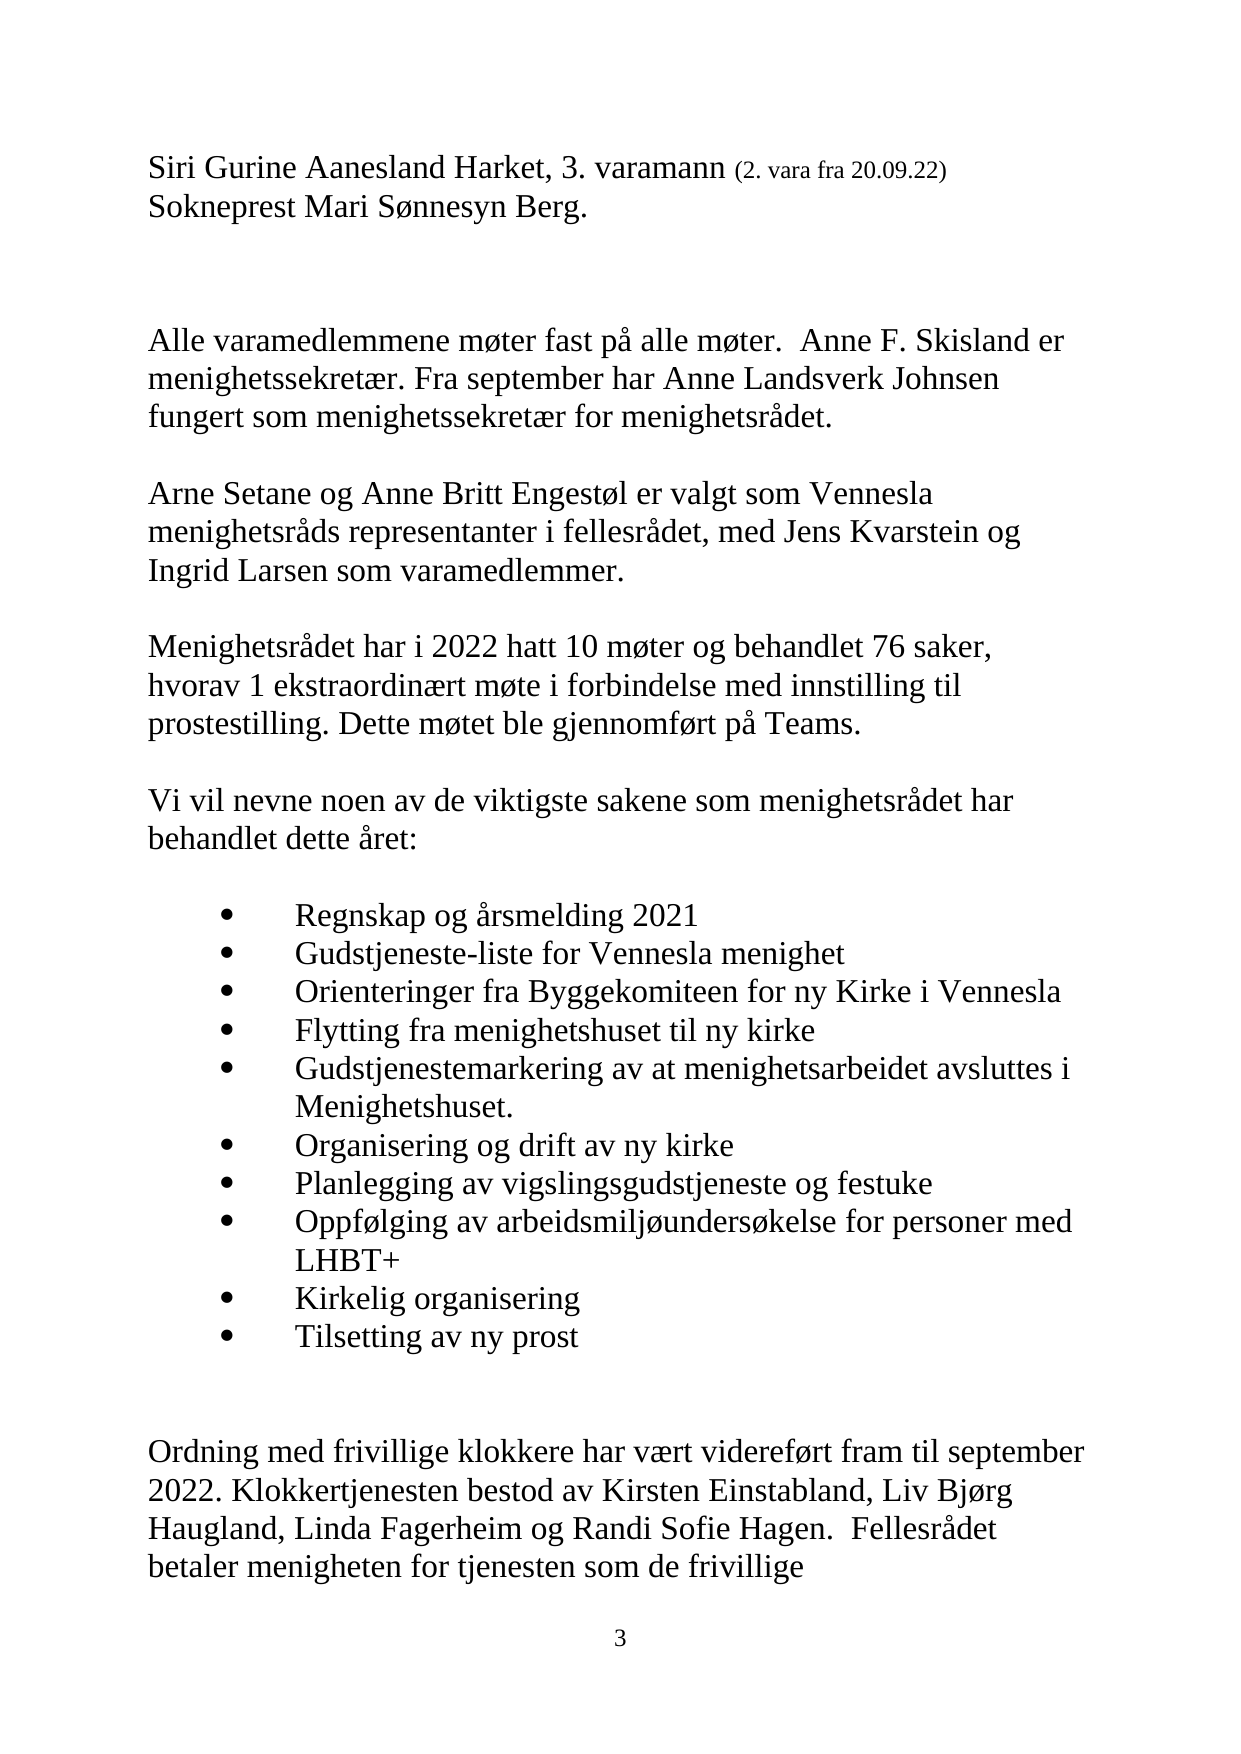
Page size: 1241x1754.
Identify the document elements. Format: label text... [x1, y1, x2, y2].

list Orienteringer fra Byggekomiteen for ny Kirke i Vennesla [221, 972, 1093, 1010]
text Vi vil nevne noen av de viktigste sakene som menighetsrådet har behandlet dette året: [148, 780, 1093, 857]
list Gudstjeneste-liste for Vennesla menighet [221, 933, 1093, 972]
list Tilsetting av ny prost [221, 1317, 1093, 1355]
text Menighetsrådet har i 2022 hatt 10 møter og behandlet 76 saker, hvorav 1 ekstraordinært møte i forbindelse med innstilling til prostestilling. Dette møtet ble gjennomført på Teams. [148, 627, 1093, 742]
text Arne Setane og Anne Britt Engestøl er valgt som Vennesla menighetsråds representanter i fellesrådet, med Jens Kvarstein og Ingrid Larsen som varamedlemmer. [148, 473, 1093, 588]
text Sokneprest Mari Sønnesyn Berg. [148, 186, 1093, 224]
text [148, 1432, 1093, 1585]
list Planlegging av vigslingsgudstjeneste og festuke [221, 1163, 1093, 1202]
text Siri Gurine Aanesland Harket, 3. varamann (2. vara fra 20.09.22) [148, 148, 1093, 186]
list Regnskap og årsmelding 2021 [221, 895, 1093, 933]
list Flytting fra menighetshuset til ny kirke [221, 1010, 1093, 1048]
list Gudstjenestemarkering av at menighetsarbeidet avsluttes i Menighetshuset. [221, 1048, 1093, 1125]
text Alle varamedlemmene møter fast på alle møter. Anne F. Skisland er menighetssekretær. Fra september har Anne Landsverk Johnsen fungert som menighetssekretær for menighetsrådet. [148, 320, 1093, 435]
list Oppfølging av arbeidsmiljøundersøkelse for personer med LHBT+ [221, 1202, 1093, 1278]
list Organisering og drift av ny kirke [221, 1125, 1093, 1163]
list Kirkelig organisering [221, 1278, 1093, 1317]
